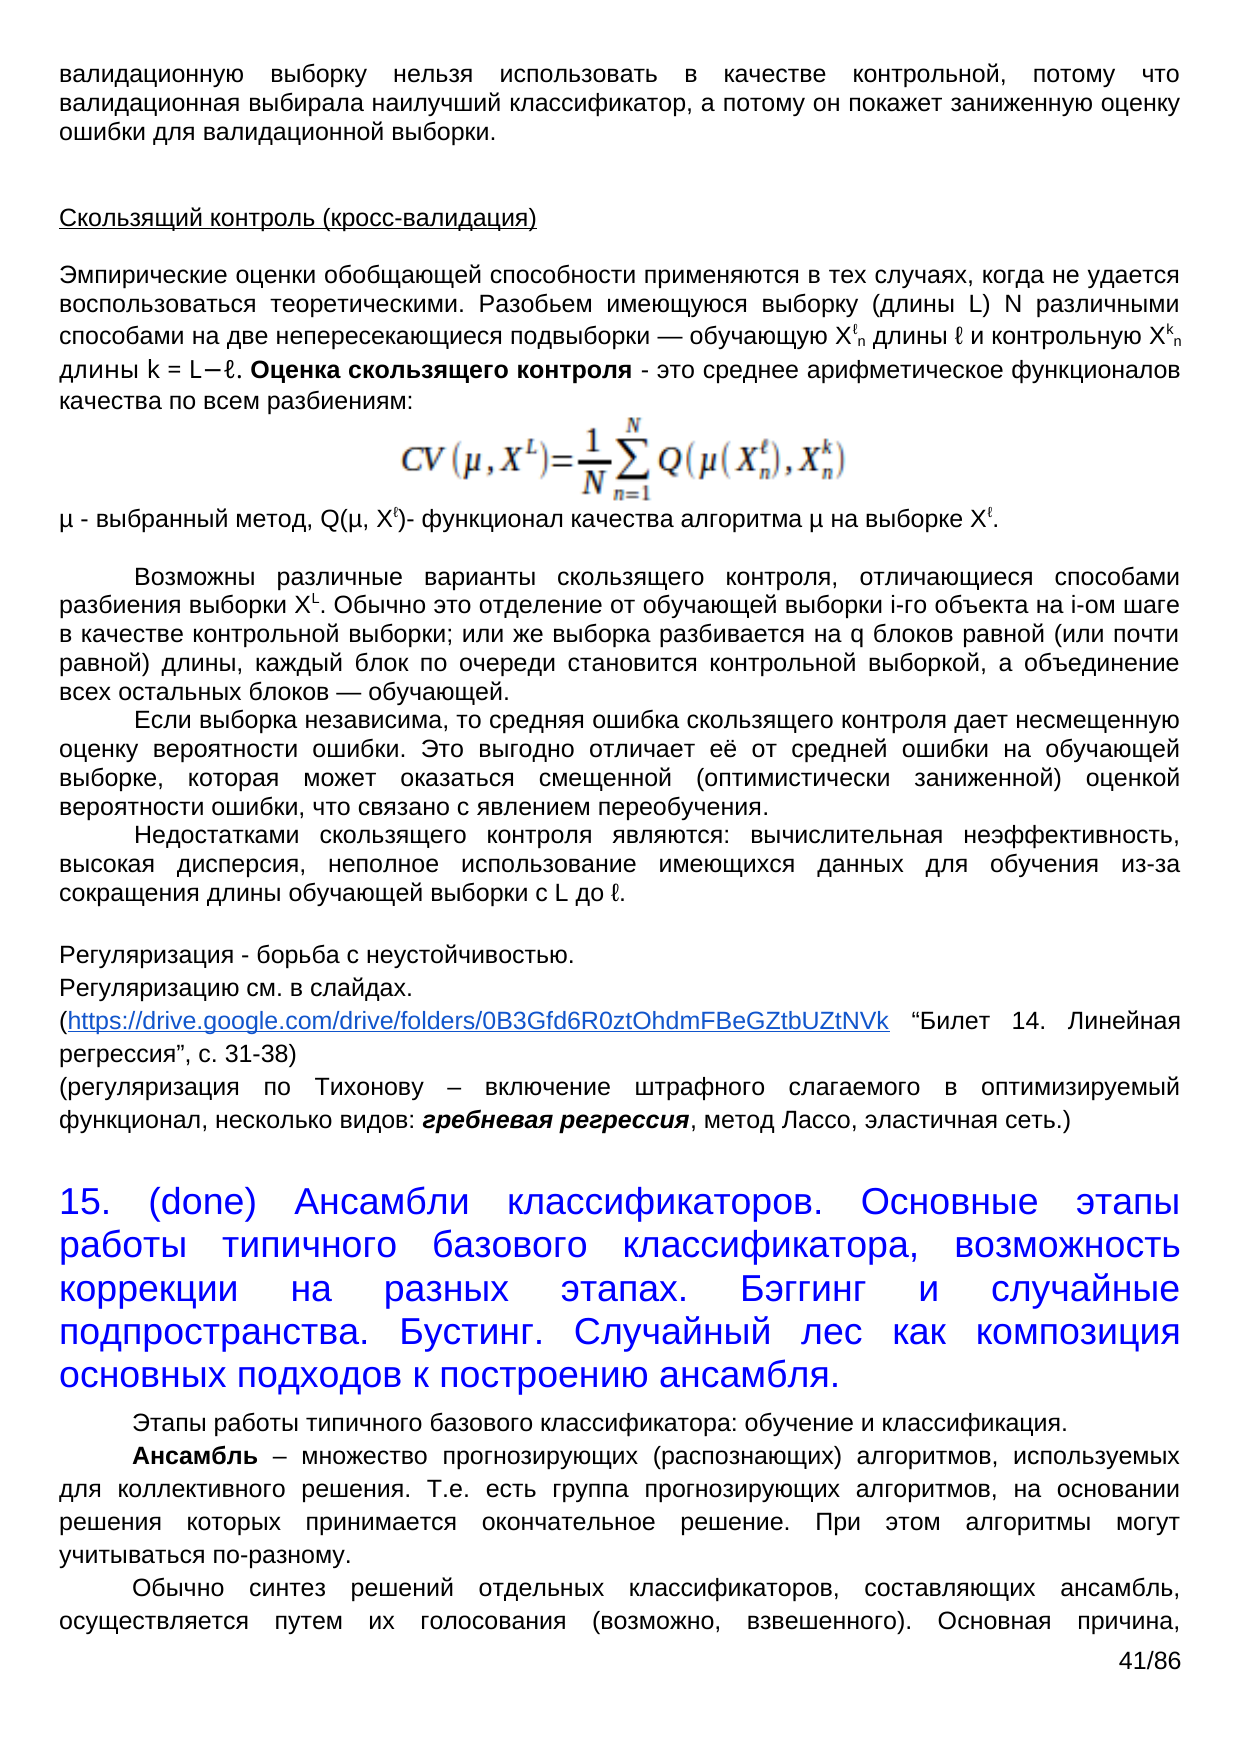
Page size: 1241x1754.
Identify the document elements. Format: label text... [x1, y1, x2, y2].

text (регуляризация по Тихонову – включение штрафного слагаемого в оптимизируемый функционал, несколько видов: гребневая регрессия, метод Лассо, эластичная сеть.) [59, 1072, 1181, 1133]
text Ансамбль – множество прогнозирующих (распознающих) алгоритмов, используемых для коллективного решения. Т.е. есть группа прогнозирующих алгоритмов, на основании решения которых принимается окончательное решение. При этом алгоритмы могут учитываться по-разному. [59, 1441, 1181, 1568]
text Недостатками скользящего контроля являются: вычислительная неэффективность, высокая дисперсия, неполное использование имеющихся данных для обучения из-за сокращения длины обучающей выборки с L до ℓ. [59, 820, 1181, 907]
text Если выборка независима, то средняя ошибка скользящего контроля дает несмещенную оценку вероятности ошибки. Это выгодно отличает её от средней ошибки на обучающей выборке, которая может оказаться смещенной (оптимистически заниженной) оценкой вероятности ошибки, что связано с явлением переобучения. [59, 705, 1181, 820]
picture [393, 414, 854, 505]
text Возможны различные варианты скользящего контроля, отличающиеся способами разбиения выборки XL. Обычно это отделение от обучающей выборки i-го объекта на i-ом шаге в качестве контрольной выборки; или же выборка разбивается на q блоков равной (или почти равной) длины, каждый блок по очереди становится контрольной выборкой, а объединение всех остальных блоков — обучающей. [59, 562, 1181, 705]
text Этапы работы типичного базового классификатора: обучение и классификация. [59, 1408, 1181, 1436]
text Регуляризацию см. в слайдах. [59, 973, 1181, 1001]
text µ - выбранный метод, Q(µ, Xℓ)- функционал качества алгоритма µ на выборке Xℓ. [59, 504, 1181, 533]
subtitle 15. (done) Ансамбли классификаторов. Основные этапы работы типичного базового классификатора, возможность коррекции на разных этапах. Бэггинг и случайные подпространства. Бустинг. Случайный лес как композиция основных подходов к построению ансамбля. [59, 1179, 1181, 1395]
text валидационную выборку нельзя использовать в качестве контрольной, потому что валидационная выбирала наилучший классификатор, а потому он покажет заниженную оценку ошибки для валидационной выборки. [59, 59, 1181, 145]
text Эмпирические оценки обобщающей способности применяются в тех случаях, когда не удается воспользоваться теоретическими. Разобьем имеющуюся выборку (длины L) N различными способами на две непересекающиеся подвыборки — обучающую Xℓn длины ℓ и контрольную Xkn длины k = L−ℓ. Оценка скользящего контроля - это среднее арифметическое функционалов качества по всем разбиениям: [59, 260, 1181, 414]
text (https://drive.google.com/drive/folders/0B3Gfd6R0ztOhdmFBeGZtbUZtNVk “Билет 14. Линейная регрессия”, с. 31-38) [59, 1006, 1181, 1067]
text Регуляризация - борьба с неустойчивостью. [59, 940, 1181, 968]
text Скользящий контроль (кросс-валидация) [59, 203, 1181, 231]
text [59, 1573, 1181, 1634]
